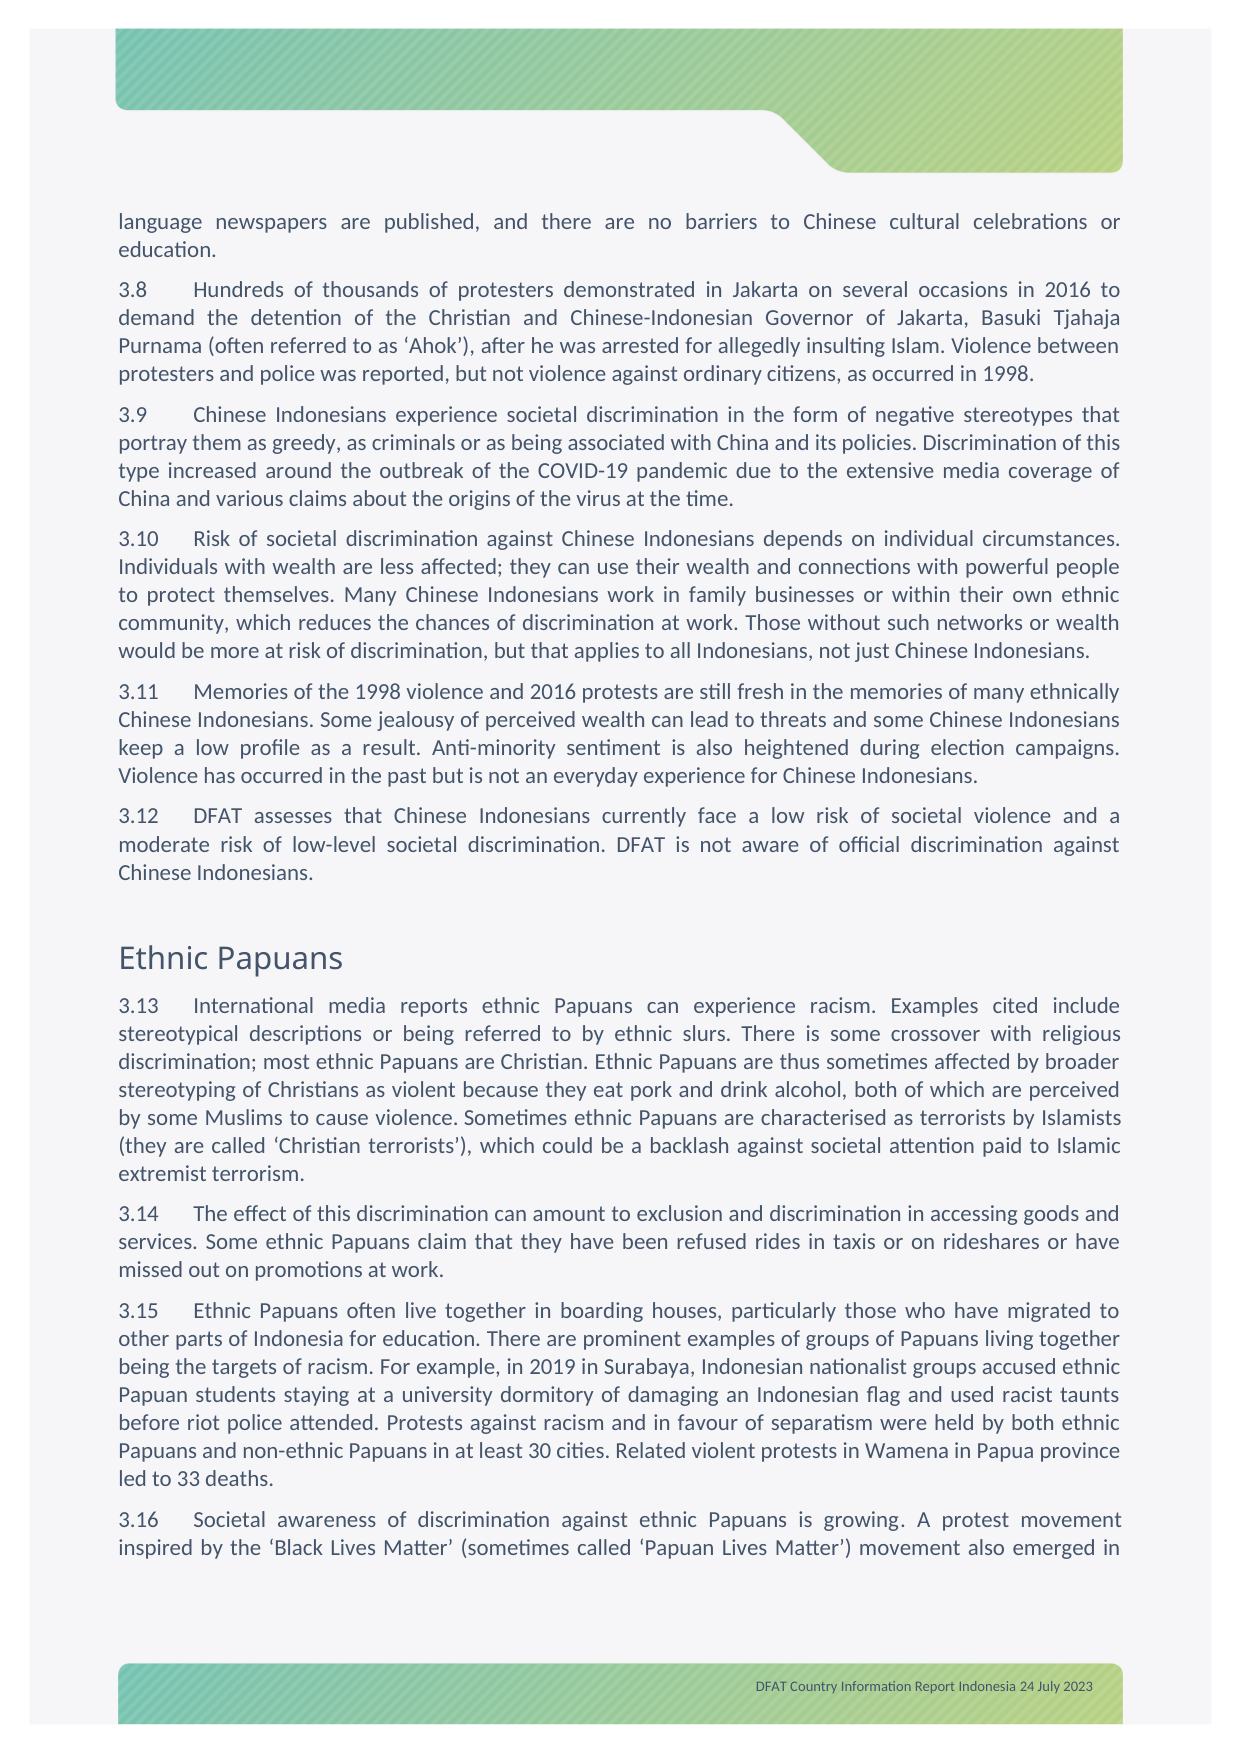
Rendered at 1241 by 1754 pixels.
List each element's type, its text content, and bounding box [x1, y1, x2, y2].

list Hundreds of thousands of protesters demonstrated in Jakarta on several occasions in 2016 to demand the detention of the Christian and Chinese-Indonesian Governor of Jakarta, Basuki Tjahaja Purnama (often referred to as ‘Ahok’), after he was arrested for allegedly insulting Islam. Violence between protesters and police was reported, but not violence against ordinary citizens, as occurred in 1998. [118, 275, 1122, 387]
list The effect of this discrimination can amount to exclusion and discrimination in accessing goods and services. Some ethnic Papuans claim that they have been refused rides in taxis or on rideshares or have missed out on promotions at work. [118, 1199, 1122, 1283]
subtitle Ethnic Papuans [118, 936, 1122, 978]
picture [0, 0, 1241, 1754]
list Ethnic Papuans often live together in boarding houses, particularly those who have migrated to other parts of Indonesia for education. There are prominent examples of groups of Papuans living together being the targets of racism. For example, in 2019 in Surabaya, Indonesian nationalist groups accused ethnic Papuan students staying at a university dormitory of damaging an Indonesian flag and used racist taunts before riot police attended. Protests against racism and in favour of separatism were held by both ethnic Papuans and non-ethnic Papuans in at least 30 cities. Related violent protests in Wamena in Papua province led to 33 deaths. [118, 1296, 1122, 1492]
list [118, 207, 1122, 263]
list International media reports ethnic Papuans can experience racism. Examples cited include stereotypical descriptions or being referred to by ethnic slurs. There is some crossover with religious discrimination; most ethnic Papuans are Christian. Ethnic Papuans are thus sometimes affected by broader stereotyping of Christians as violent because they eat pork and drink alcohol, both of which are perceived by some Muslims to cause violence. Sometimes ethnic Papuans are characterised as terrorists by Islamists (they are called ‘Christian terrorists’), which could be a backlash against societal attention paid to Islamic extremist terrorism. [118, 991, 1122, 1187]
list Chinese Indonesians experience societal discrimination in the form of negative stereotypes that portray them as greedy, as criminals or as being associated with China and its policies. Discrimination of this type increased around the outbreak of the COVID-19 pandemic due to the extensive media coverage of China and various claims about the origins of the virus at the time. [118, 400, 1122, 512]
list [118, 1505, 1122, 1561]
list Memories of the 1998 violence and 2016 protests are still fresh in the memories of many ethnically Chinese Indonesians. Some jealousy of perceived wealth can lead to threats and some Chinese Indonesians keep a low profile as a result. Anti-minority sentiment is also heightened during election campaigns. Violence has occurred in the past but is not an everyday experience for Chinese Indonesians. [118, 677, 1122, 789]
list DFAT assesses that Chinese Indonesians currently face a low risk of societal violence and a moderate risk of low-level societal discrimination. DFAT is not aware of official discrimination against Chinese Indonesians. [118, 802, 1122, 886]
list Risk of societal discrimination against Chinese Indonesians depends on individual circumstances. Individuals with wealth are less affected; they can use their wealth and connections with powerful people to protect themselves. Many Chinese Indonesians work in family businesses or within their own ethnic community, which reduces the chances of discrimination at work. Those without such networks or wealth would be more at risk of discrimination, but that applies to all Indonesians, not just Chinese Indonesians. [118, 524, 1122, 664]
